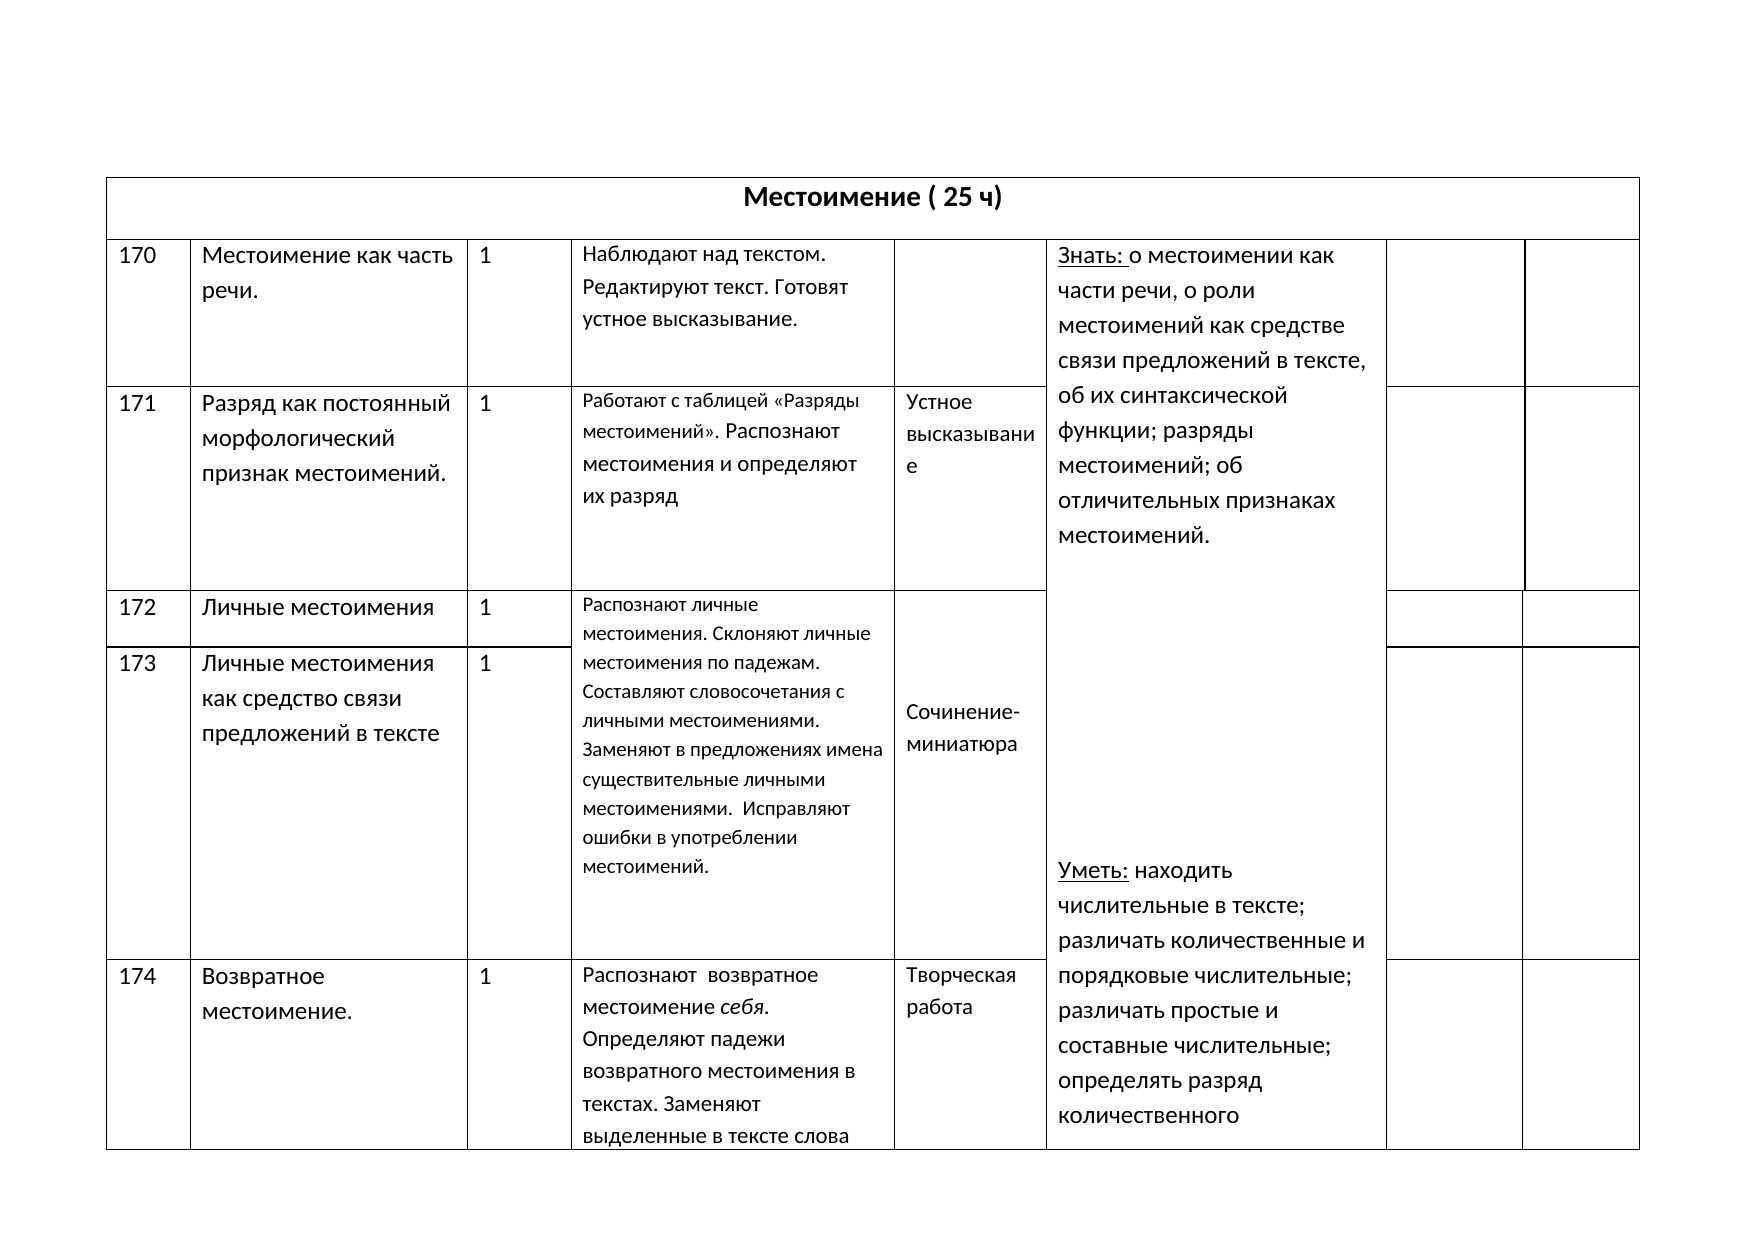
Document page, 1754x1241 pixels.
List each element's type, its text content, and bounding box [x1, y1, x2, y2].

table_cell 1 [468, 648, 571, 959]
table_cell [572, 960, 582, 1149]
table_cell [1526, 387, 1639, 590]
table_cell Личные местоимения как средство связи предложений в тексте [191, 648, 467, 959]
table_cell 172 [107, 591, 190, 646]
table_cell 1 [468, 591, 571, 646]
table_cell 1 [468, 387, 571, 590]
table_cell [1387, 387, 1524, 590]
table_cell Личные местоимения [191, 591, 467, 646]
table_cell [1387, 648, 1522, 959]
table_cell Местоимение ( 25 ч) [107, 178, 1639, 238]
table_cell Наблюдают над текстом. Редактируют текст. Готовят устное высказывание. [572, 240, 894, 386]
table_cell [895, 240, 1046, 386]
table_cell [1523, 648, 1639, 959]
table_cell Местоимение как часть речи. [191, 240, 467, 386]
table_cell Распознают личные местоимения. Склоняют личные местоимения по падежам. Составляют словосочетания с личными местоимениями. Заменяют в предложениях имена существительные личными местоимениями. Исправляют ошибки в употреблении местоимений. [572, 591, 894, 959]
table_cell [1526, 240, 1639, 386]
table_cell 174 [107, 960, 190, 1149]
table_cell 170 [107, 240, 190, 386]
table_cell [1387, 240, 1524, 386]
table_cell Знать: о местоимении как части речи, о роли местоимений как средстве связи предложений в тексте, об их синтаксической функции; разряды местоимений; об отличительных признаках местоимений. Уметь: находить числительные в тексте; различать количественные и порядковые числительные; различать простые и составные числительные; определять разряд количественного числительного; разграничивать количественные и порядковые числительные, использовать их в речи. [1047, 240, 1386, 1149]
table_cell 1 [468, 960, 571, 1149]
table_cell [1387, 591, 1522, 646]
table_cell Работают с таблицей «Разряды местоимений». Распознают местоимения и определяют их разряд [572, 387, 894, 590]
table_cell Устное высказывание [895, 387, 1046, 590]
table_cell Творческая работа [895, 960, 1046, 1149]
table_cell [1523, 591, 1639, 646]
table_cell Сочинение-миниатюра [895, 591, 1046, 959]
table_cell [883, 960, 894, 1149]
table_cell [1387, 960, 1522, 1149]
table_cell Разряд как постоянный морфологический признак местоимений. [191, 387, 467, 590]
table_cell 1 [468, 240, 571, 386]
table_cell 171 [107, 387, 190, 590]
table_cell 173 [107, 648, 190, 959]
table_cell [1523, 960, 1639, 1149]
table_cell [191, 960, 467, 1149]
